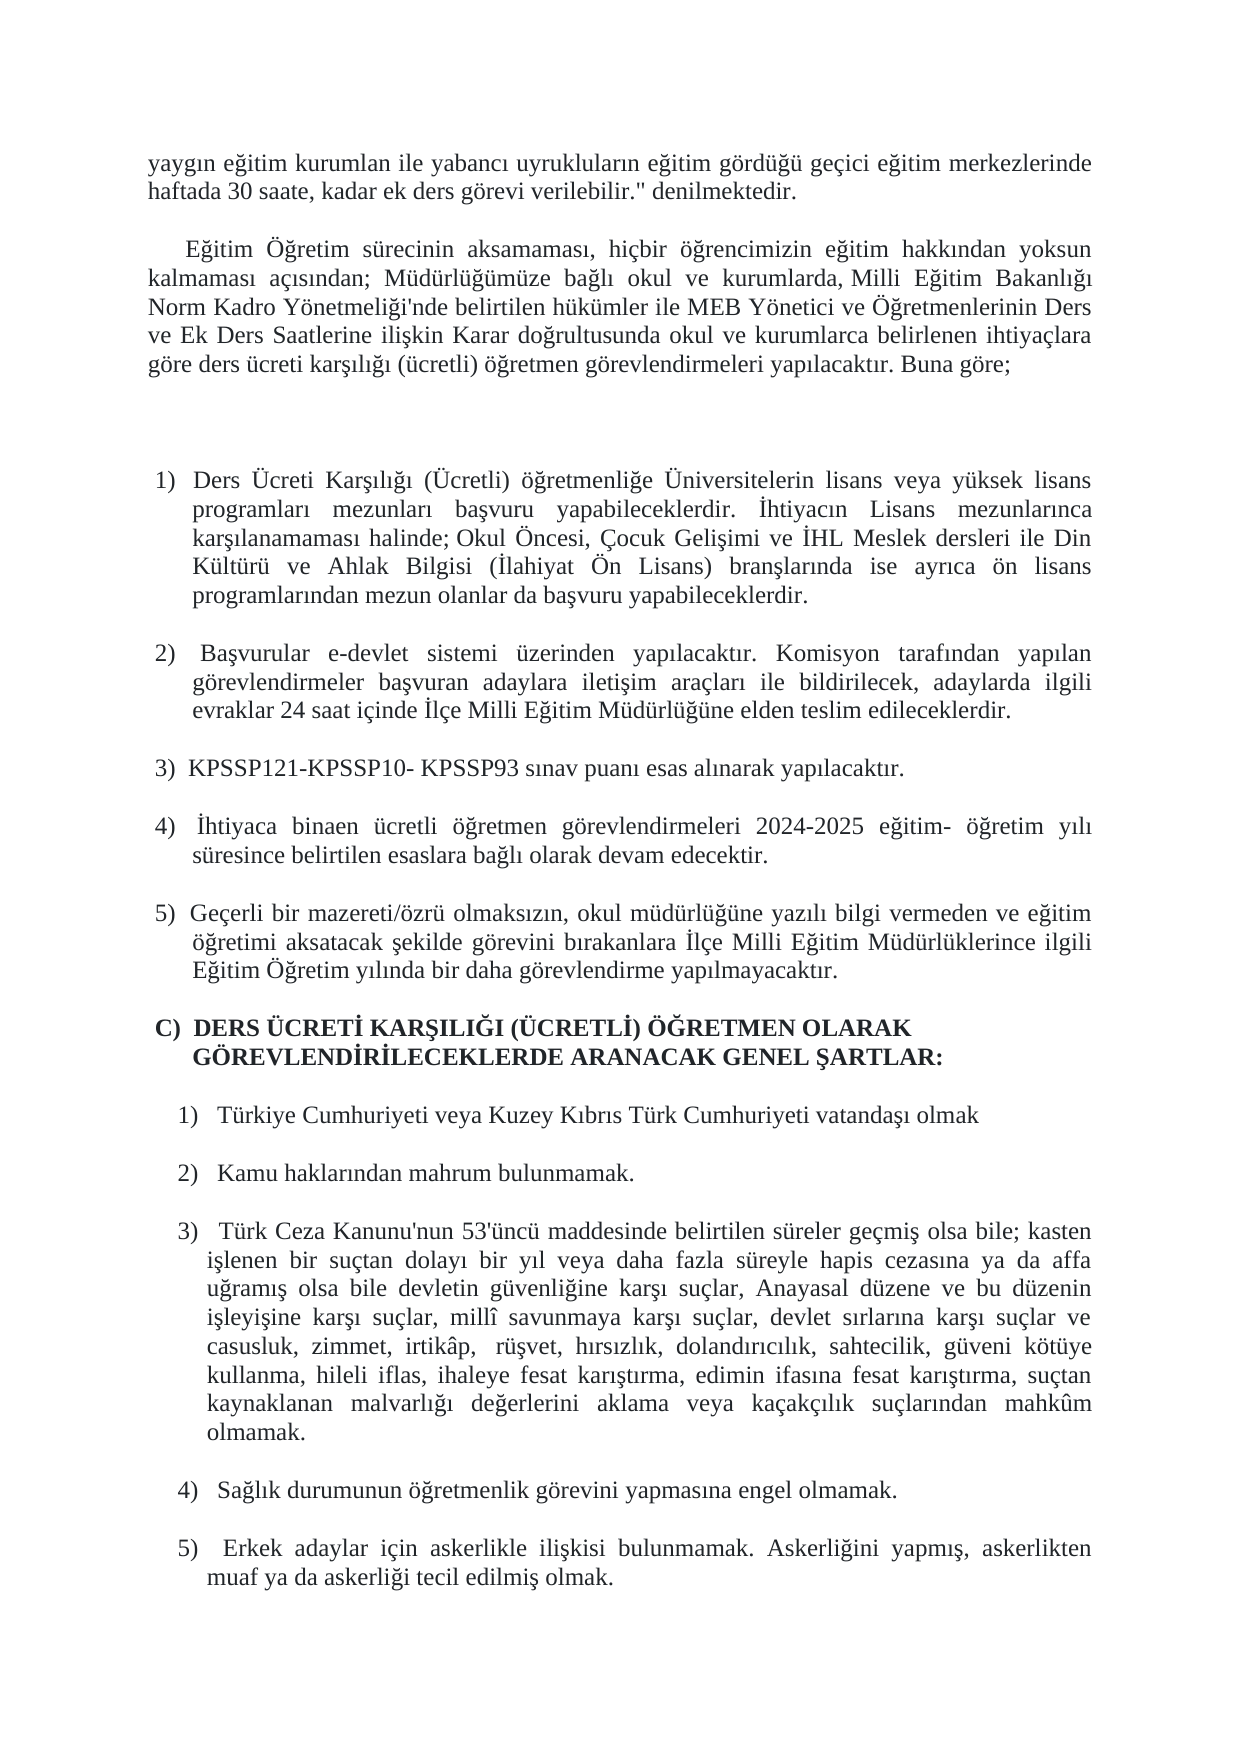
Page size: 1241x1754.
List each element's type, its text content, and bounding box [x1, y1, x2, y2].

text 1) Ders Ücreti Karşılığı (Ücretli) öğretmenliğe Üniversitelerin lisans veya yüksek lisans programları mezunları başvuru yapabileceklerdir. İhtiyacın Lisans mezunlarınca karşılanamaması halinde; Okul Öncesi, Çocuk Gelişimi ve İHL Meslek dersleri ile Din Kültürü ve Ahlak Bilgisi (İlahiyat Ön Lisans) branşlarında ise ayrıca ön lisans programlarından mezun olanlar da başvuru yapabileceklerdir. [154, 465, 1093, 609]
text 2) Başvurular e-devlet sistemi üzerinden yapılacaktır. Komisyon tarafından yapılan görevlendirmeler başvuran adaylara iletişim araçları ile bildirilecek, adaylarda ilgili evraklar 24 saat içinde İlçe Milli Eğitim Müdürlüğüne elden teslim edileceklerdir. [154, 638, 1093, 724]
text 3) KPSSP121-KPSSP10- KPSSP93 sınav puanı esas alınarak yapılacaktır. [154, 753, 1093, 782]
text 4) Sağlık durumunun öğretmenlik görevini yapmasına engel olmamak. [177, 1475, 1093, 1504]
text 1) Türkiye Cumhuriyeti veya Kuzey Kıbrıs Türk Cumhuriyeti vatandaşı olmak [177, 1100, 1093, 1129]
text 4) İhtiyaca binaen ücretli öğretmen görevlendirmeleri 2024-2025 eğitim- öğretim yılı süresince belirtilen esaslara bağlı olarak devam edecektir. [154, 811, 1093, 869]
text 2) Kamu haklarından mahrum bulunmamak. [177, 1158, 1093, 1187]
text 3) Türk Ceza Kanunu'nun 53'üncü maddesinde belirtilen süreler geçmiş olsa bile; kasten işlenen bir suçtan dolayı bir yıl veya daha fazla süreyle hapis cezasına ya da affa uğramış olsa bile devletin güvenliğine karşı suçlar, Anayasal düzene ve bu düzenin işleyişine karşı suçlar, millî savunmaya karşı suçlar, devlet sırlarına karşı suçlar ve casusluk, zimmet, irtikâp, rüşvet, hırsızlık, dolandırıcılık, sahtecilik, güveni kötüye kullanma, hileli iflas, ihaleye fesat karıştırma, edimin ifasına fesat karıştırma, suçtan kaynaklanan malvarlığı değerlerini aklama veya kaçakçılık suçlarından mahkûm olmamak. [177, 1216, 1093, 1446]
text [148, 148, 1093, 205]
text C) DERS ÜCRETİ KARŞILIĞI (ÜCRETLİ) ÖĞRETMEN OLARAK GÖREVLENDİRİLECEKLERDE ARANACAK GENEL ŞARTLAR: [154, 1013, 1093, 1071]
text 5) Erkek adaylar için askerlikle ilişkisi bulunmamak. Askerliğini yapmış, askerlikten muaf ya da askerliği tecil edilmiş olmak. [177, 1533, 1093, 1591]
text 5) Geçerli bir mazereti/özrü olmaksızın, okul müdürlüğüne yazılı bilgi vermeden ve eğitim öğretimi aksatacak şekilde görevini bırakanlara İlçe Milli Eğitim Müdürlüklerince ilgili Eğitim Öğretim yılında bir daha görevlendirme yapılmayacaktır. [154, 898, 1093, 984]
text Eğitim Öğretim sürecinin aksamaması, hiçbir öğrencimizin eğitim hakkından yoksun kalmaması açısından; Müdürlüğümüze bağlı okul ve kurumlarda, Milli Eğitim Bakanlığı Norm Kadro Yönetmeliği'nde belirtilen hükümler ile MEB Yönetici ve Öğretmenlerinin Ders ve Ek Ders Saatlerine ilişkin Karar doğrultusunda okul ve kurumlarca belirlenen ihtiyaçlara göre ders ücreti karşılığı (ücretli) öğretmen görevlendirmeleri yapılacaktır. Buna göre; [148, 234, 1093, 378]
